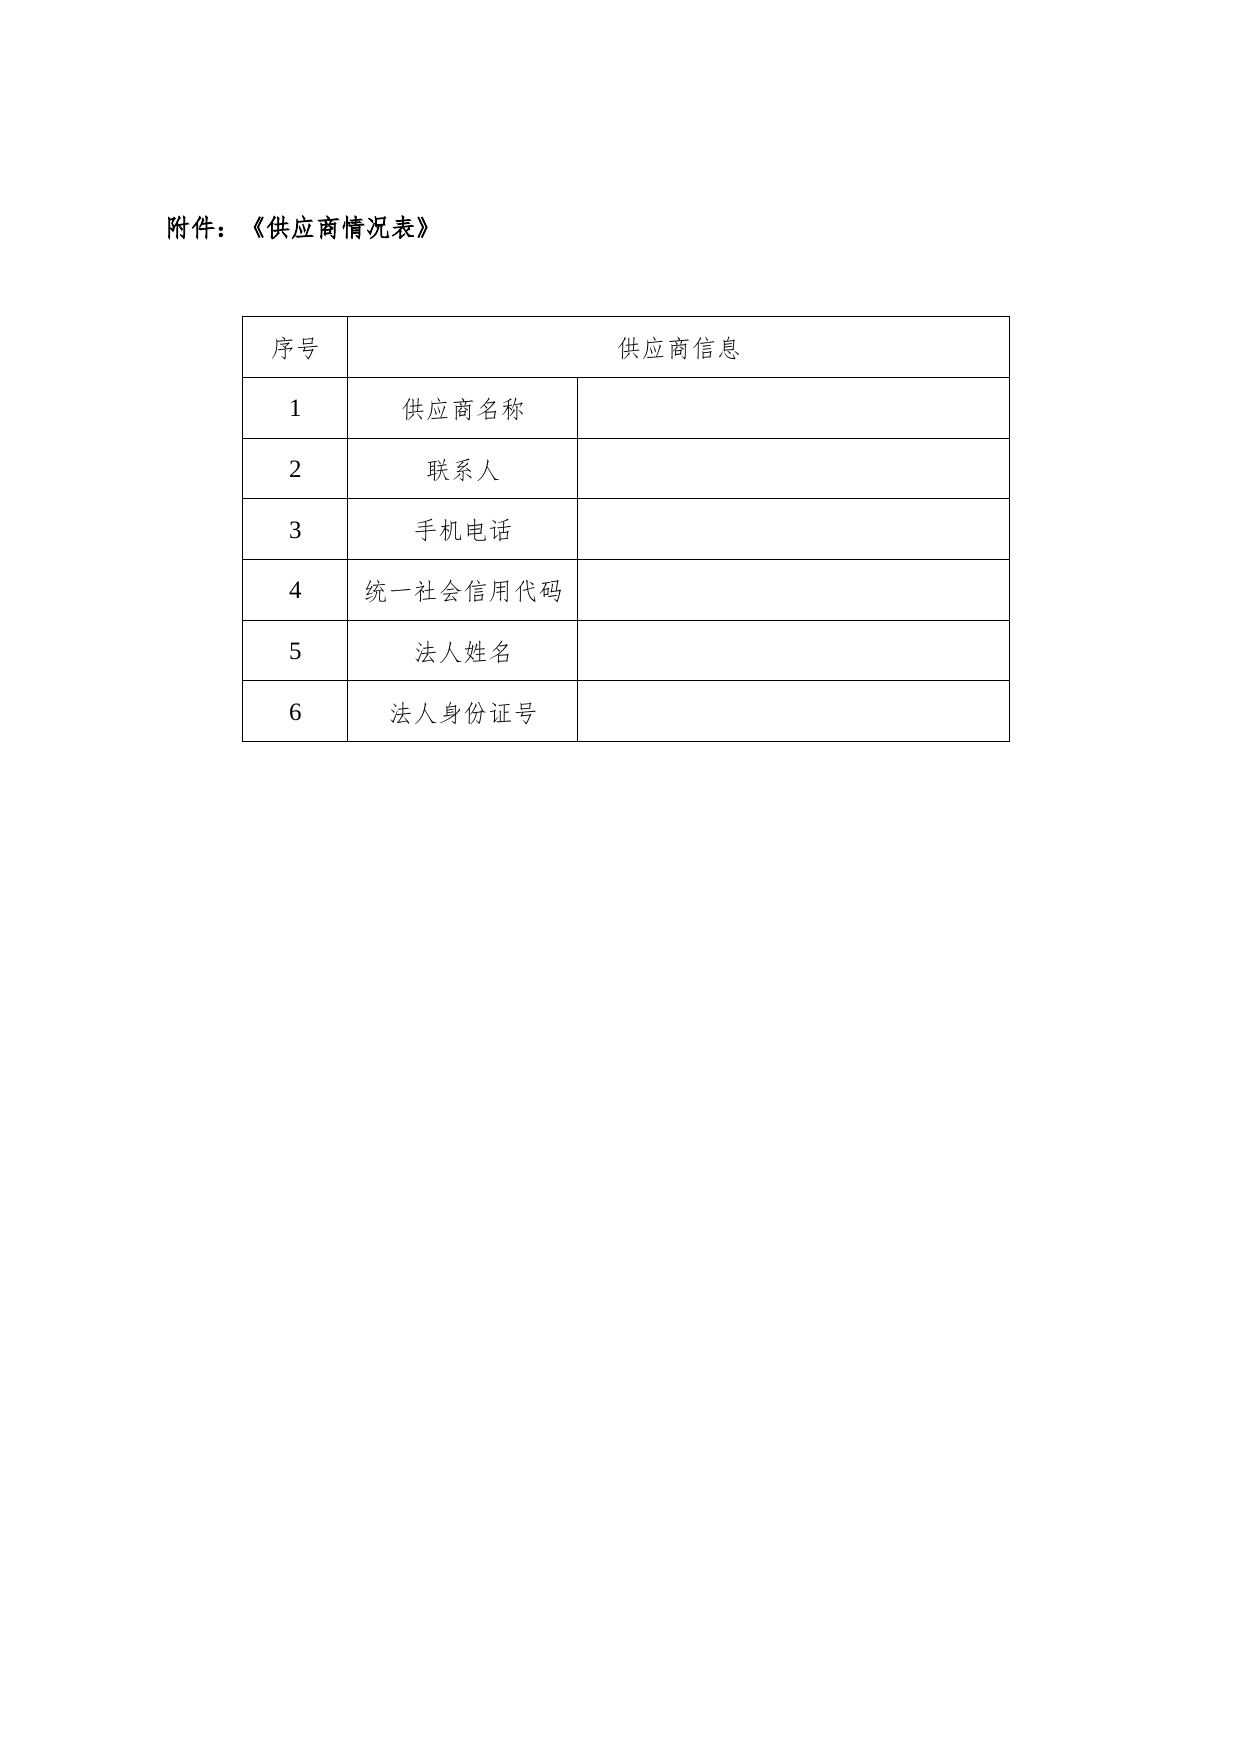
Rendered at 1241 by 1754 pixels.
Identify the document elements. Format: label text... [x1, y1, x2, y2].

table_cell [578, 439, 1009, 498]
table_cell [578, 621, 1009, 680]
table_cell 3 [243, 499, 347, 559]
table_cell [578, 499, 1009, 559]
table_cell 手机电话 [348, 499, 577, 559]
table_cell 法人姓名 [348, 621, 577, 680]
table_cell 联系人 [348, 439, 577, 498]
table_cell 供应商名称 [348, 378, 577, 437]
table_cell 1 [243, 378, 347, 437]
table_cell [578, 681, 1009, 741]
text 附件：《供应商情况表》 [165, 209, 1087, 242]
table_cell [578, 560, 1009, 620]
table_cell 6 [243, 681, 347, 741]
table_cell 5 [243, 621, 347, 680]
table_cell 4 [243, 560, 347, 620]
table_cell [578, 378, 1009, 437]
table_cell 2 [243, 439, 347, 498]
table_header 供应商信息 [348, 317, 1009, 377]
table_cell 统一社会信用代码 [348, 560, 577, 620]
table_cell 法人身份证号 [348, 681, 577, 741]
table_header 序号 [243, 317, 347, 377]
